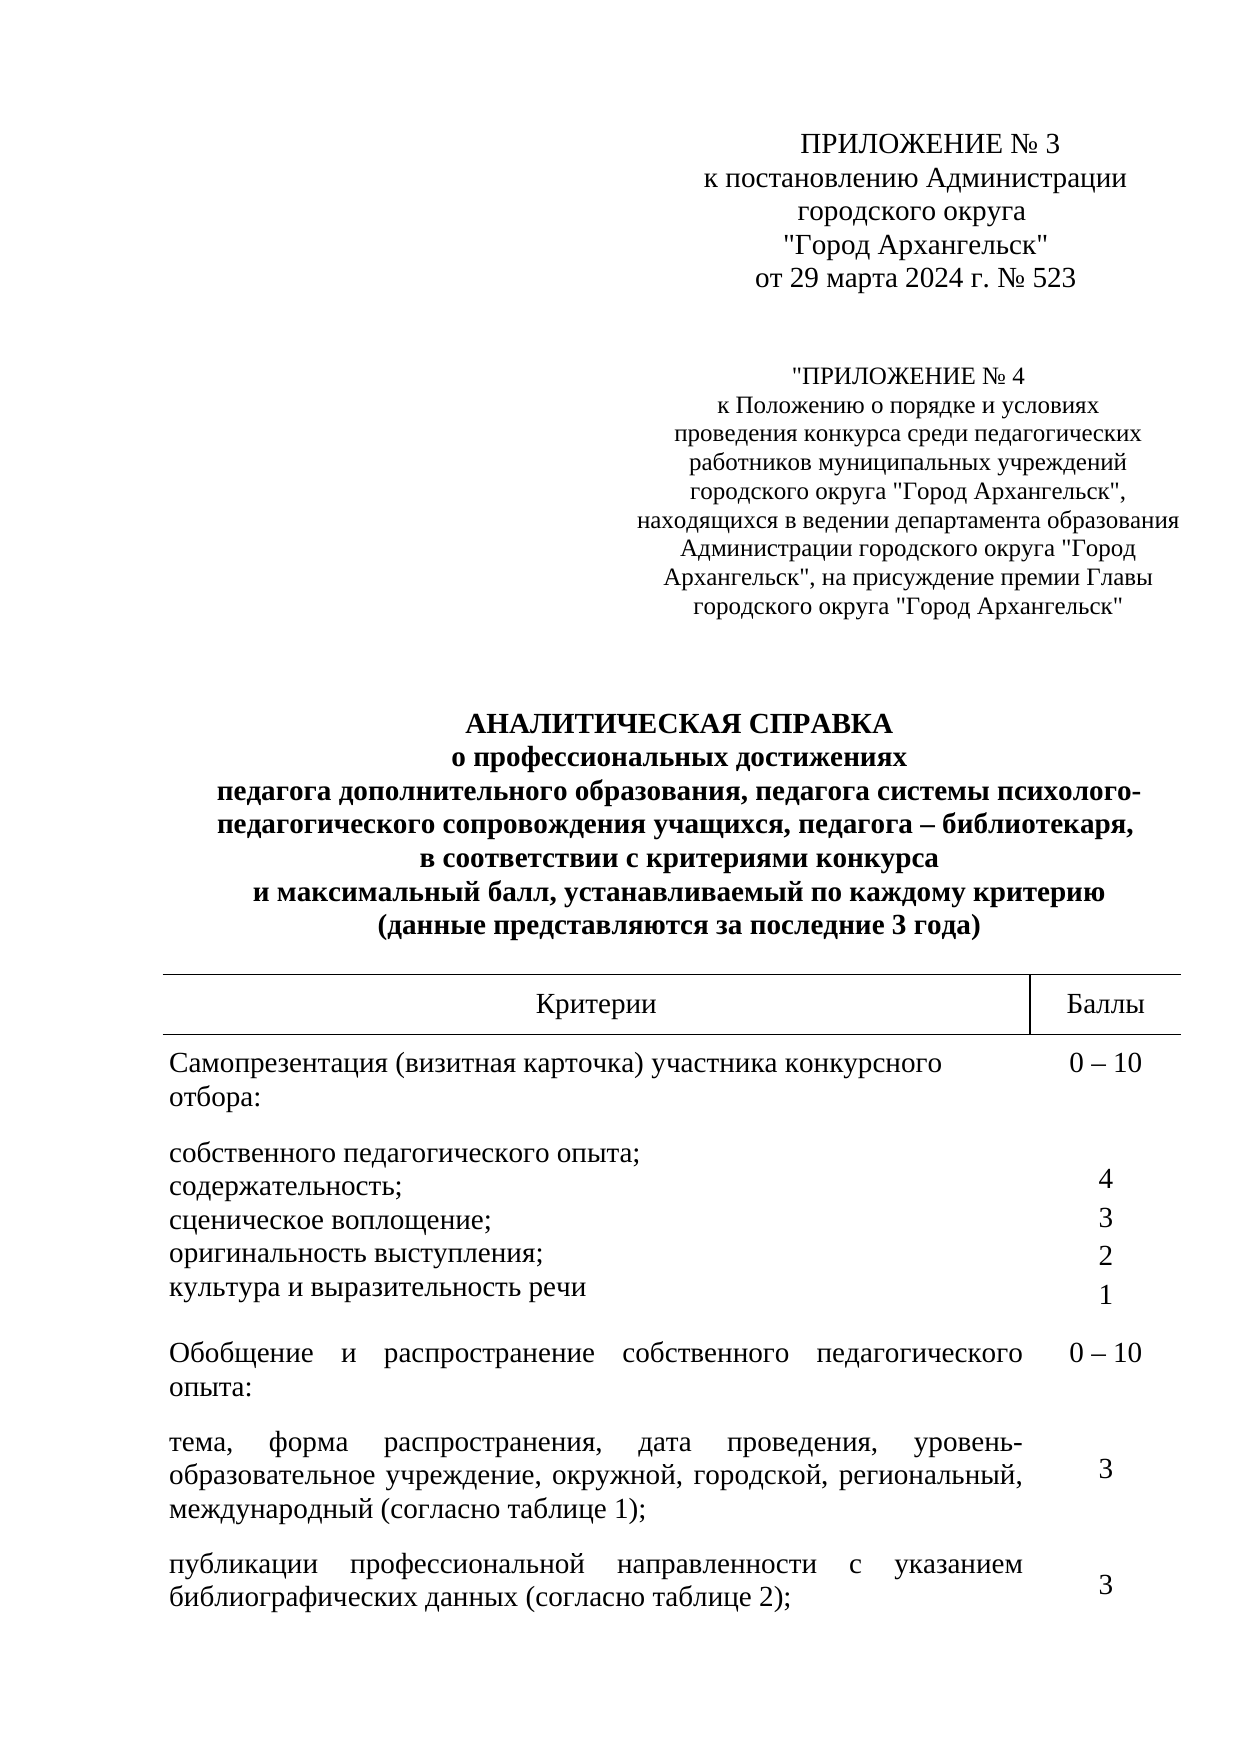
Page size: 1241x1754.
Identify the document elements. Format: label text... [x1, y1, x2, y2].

text от 29 марта 2024 г. № 523 [650, 260, 1181, 294]
table_header Баллы [1031, 975, 1181, 1034]
text "ПРИЛОЖЕНИЕ № 4 [635, 361, 1181, 390]
text ПРИЛОЖЕНИЕ № 3 [679, 126, 1181, 160]
text городского округа "Город Архангельск", [635, 476, 1181, 505]
text проведения конкурса среди педагогических работников муниципальных учреждений [635, 418, 1181, 476]
table_cell 0 – 10 4 3 2 1 [1030, 1035, 1181, 1325]
table_cell Обобщение и распространение собственного педагогического опыта: [163, 1325, 1030, 1413]
table_header Критерии [163, 975, 1029, 1034]
text и максимальный балл, устанавливаемый по каждому критерию [177, 874, 1181, 907]
table_cell тема, форма распространения, дата проведения, уровень-образовательное учреждение, окружной, городской, региональный, международный (согласно таблице 1); [163, 1413, 1030, 1535]
table_cell 0 – 10 3 3 4 [1030, 1325, 1181, 1623]
text АНАЛИТИЧЕСКАЯ СПРАВКА [177, 706, 1181, 739]
text педагога дополнительного образования, педагога системы психолого-педагогического сопровождения учащихся, педагога – библиотекаря, в соответствии с критериями конкурса [177, 773, 1181, 874]
text о профессиональных достижениях [177, 739, 1181, 773]
text городского округа "Город Архангельск" [650, 193, 1181, 260]
table_cell собственного педагогического опыта; содержательность; сценическое воплощение; оригинальность выступления; культура и выразительность речи [163, 1123, 1030, 1325]
text к Положению о порядке и условиях [635, 390, 1181, 418]
text находящихся в ведении департамента образования Администрации городского округа "Город Архангельск", на присуждение премии Главы городского округа "Город Архангельск" [635, 505, 1181, 620]
table_cell Самопрезентация (визитная карточка) участника конкурсного отбора: [163, 1035, 1030, 1123]
text (данные представляются за последние 3 года) [177, 907, 1181, 941]
text к постановлению Администрации [650, 160, 1181, 193]
table_cell публикации профессиональной направленности с указанием библиографических данных (согласно таблице 2); [163, 1535, 1030, 1623]
